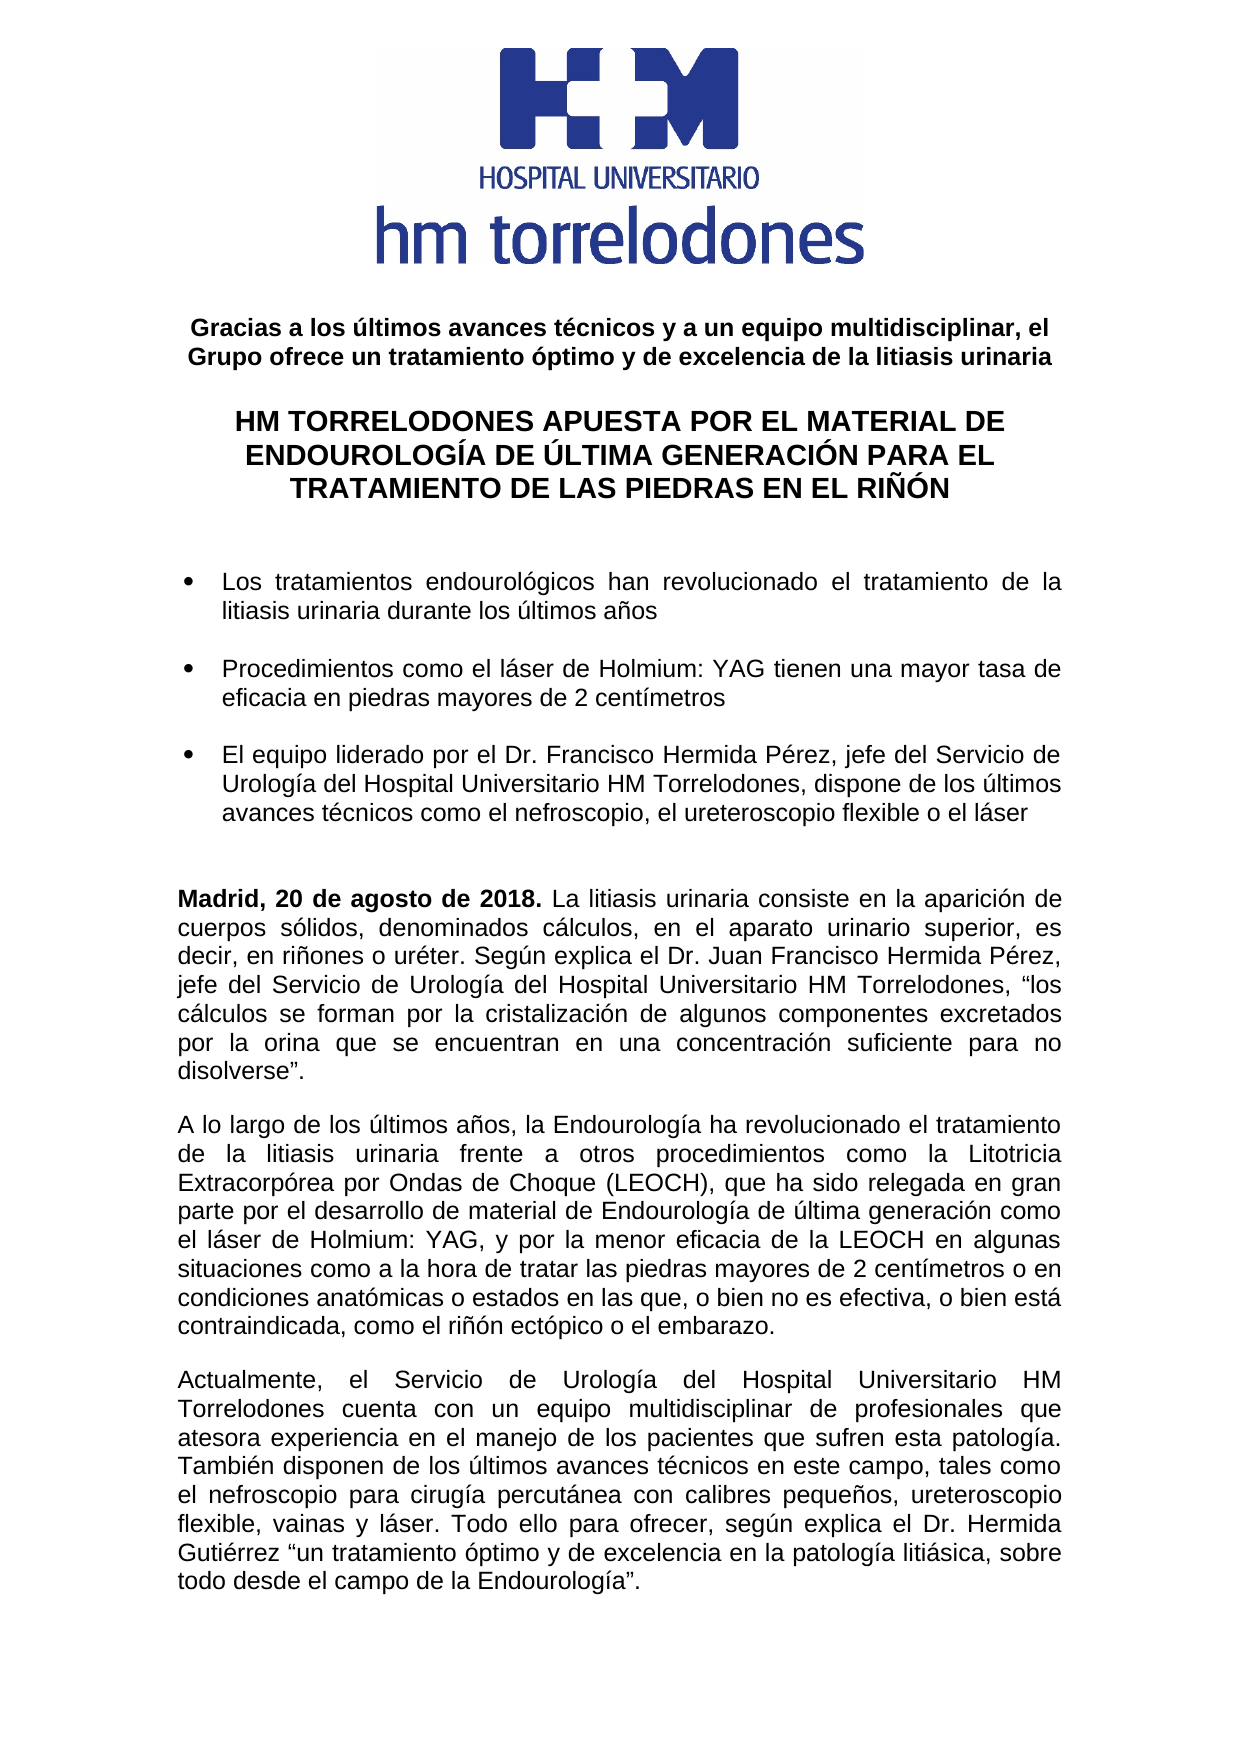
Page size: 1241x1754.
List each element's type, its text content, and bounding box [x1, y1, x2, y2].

text Actualmente, el Servicio de Urología del Hospital Universitario HM Torrelodones cuenta con un equipo multidisciplinar de profesionales que atesora experiencia en el manejo de los pacientes que sufren esta patología. También disponen de los últimos avances técnicos en este campo, tales como el nefroscopio para cirugía percutánea con calibres pequeños, ureteroscopio flexible, vainas y láser. Todo ello para ofrecer, según explica el Dr. Hermida Gutiérrez “un tratamiento óptimo y de excelencia en la patología litiásica, sobre todo desde el campo de la Endourología”. [177, 1365, 1063, 1595]
picture [376, 48, 864, 264]
text Madrid, 20 de agosto de 2018. La litiasis urinaria consiste en la aparición de cuerpos sólidos, denominados cálculos, en el aparato urinario superior, es decir, en riñones o uréter. Según explica el Dr. Juan Francisco Hermida Pérez, jefe del Servicio de Urología del Hospital Universitario HM Torrelodones, “los cálculos se forman por la cristalización de algunos componentes excretados por la orina que se encuentran en una concentración suficiente para no disolverse”. [177, 884, 1063, 1085]
text HM TORRELODONES APUESTA POR EL MATERIAL DE ENDOUROLOGÍA DE ÚLTIMA GENERACiÓN PARA EL TRATAMIENTO DE Las Piedras en el riñón [177, 404, 1063, 505]
list Procedimientos como el láser de Holmium: YAG tienen una mayor tasa de eficacia en piedras mayores de 2 centímetros [184, 654, 1063, 711]
text A lo largo de los últimos años, la Endourología ha revolucionado el tratamiento de la litiasis urinaria frente a otros procedimientos como la Litotricia Extracorpórea por Ondas de Choque (LEOCH), que ha sido relegada en gran parte por el desarrollo de material de Endourología de última generación como el láser de Holmium: YAG, y por la menor eficacia de la LEOCH en algunas situaciones como a la hora de tratar las piedras mayores de 2 centímetros o en condiciones anatómicas o estados en las que, o bien no es efectiva, o bien está contraindicada, como el riñón ectópico o el embarazo. [177, 1110, 1063, 1340]
text Gracias a los últimos avances técnicos y a un equipo multidisciplinar, el Grupo ofrece un tratamiento óptimo y de excelencia de la litiasis urinaria [177, 313, 1063, 371]
list Los tratamientos endourológicos han revolucionado el tratamiento de la litiasis urinaria durante los últimos años [184, 567, 1063, 625]
list El equipo liderado por el Dr. Francisco Hermida Pérez, jefe del Servicio de Urología del Hospital Universitario HM Torrelodones, dispone de los últimos avances técnicos como el nefroscopio, el ureteroscopio flexible o el láser [184, 740, 1063, 826]
